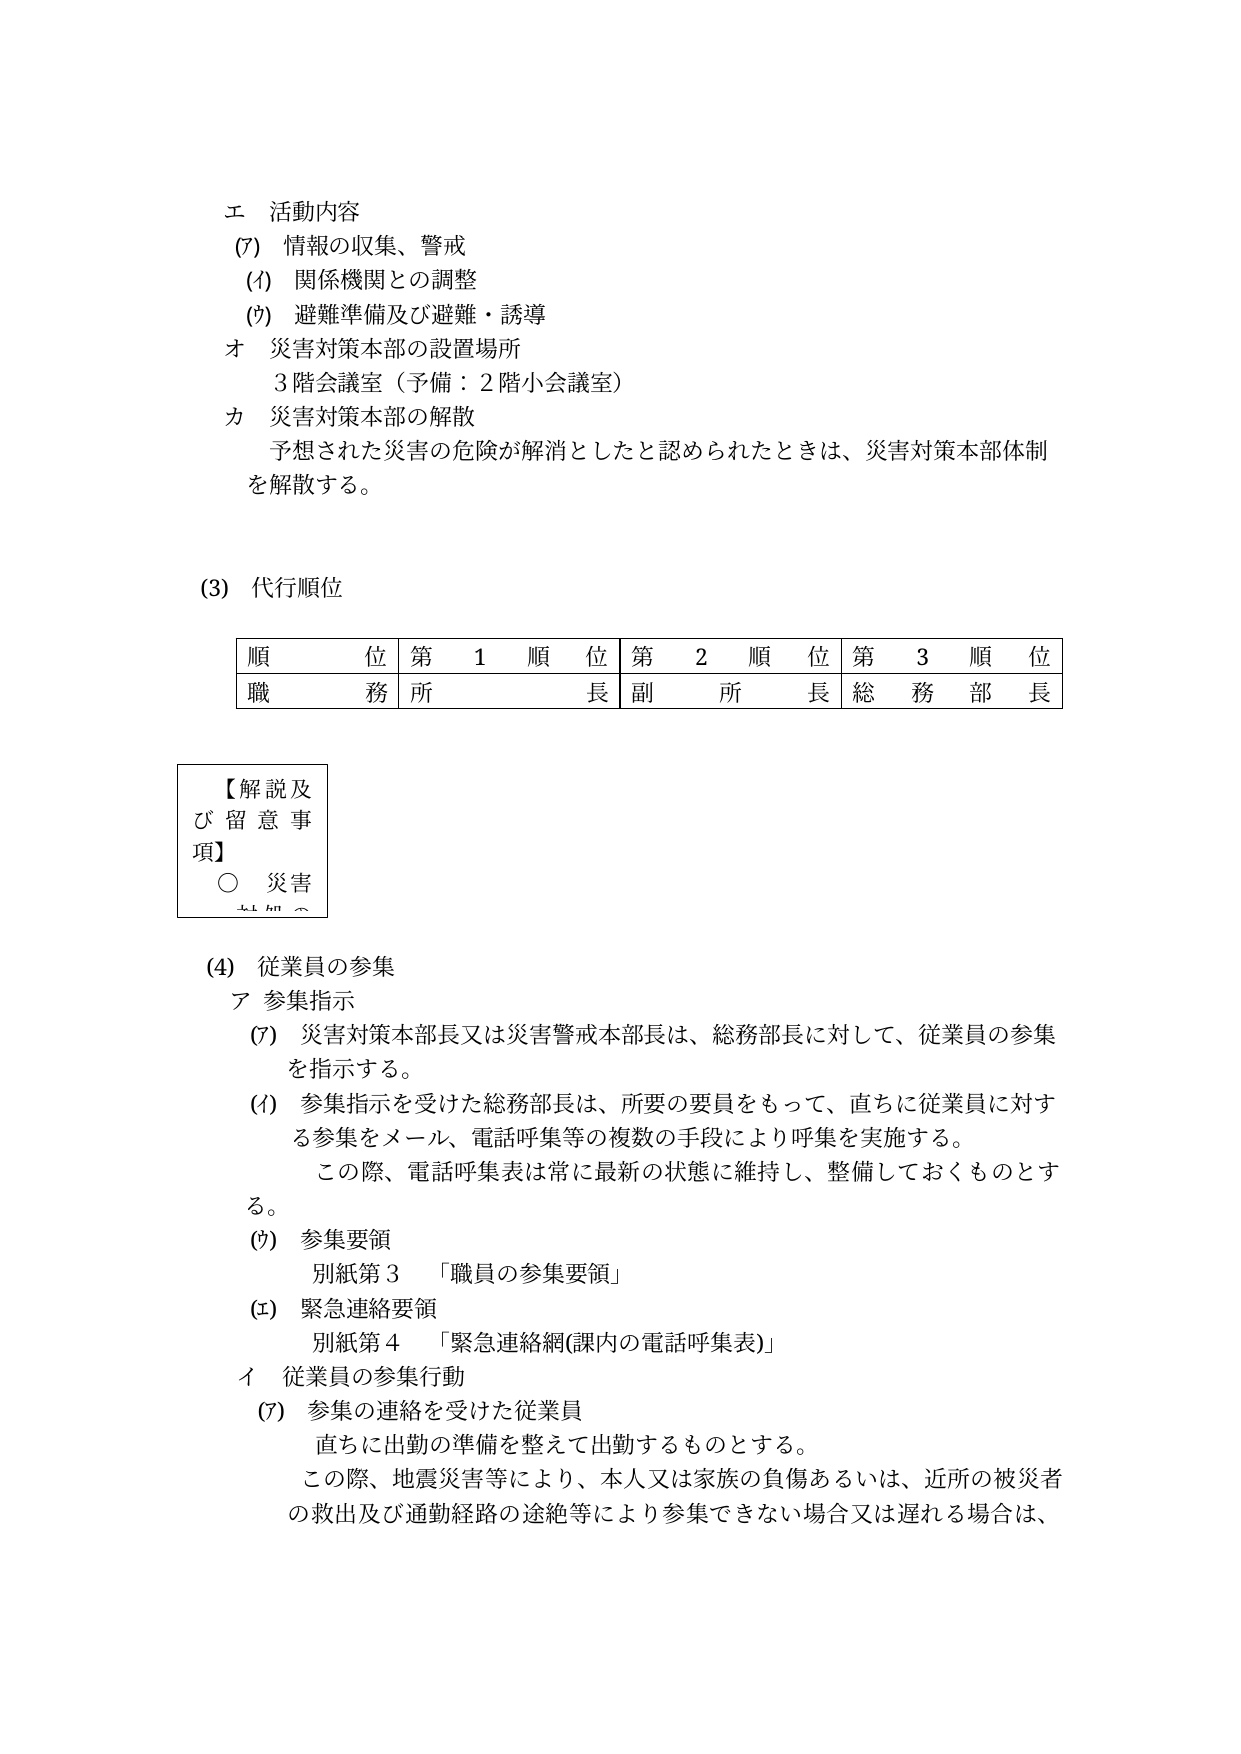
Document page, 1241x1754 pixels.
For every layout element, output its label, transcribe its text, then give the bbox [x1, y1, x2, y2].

text 別紙第３ 「職員の参集要領」 [221, 1256, 1063, 1290]
text オ 災害対策本部の設置場所 [177, 330, 1063, 364]
text (ｱ) 参集の連絡を受けた従業員 [177, 1393, 1063, 1427]
text を指示する。 [287, 1051, 1063, 1085]
table_cell 総務部長 [842, 674, 1062, 708]
table_cell 副所長 [621, 674, 841, 708]
text る参集をメール、電話呼集等の複数の手段により呼集を実施する。 [221, 1119, 1063, 1153]
table_header 第3順位 [842, 639, 1062, 673]
text 予想された災害の危険が解消としたと認められたときは、災害対策本部体制 [177, 433, 1063, 467]
text この際、電話呼集表は常に最新の状態に維持し、整備しておくものとする。 [221, 1153, 1063, 1222]
text イ 従業員の参集行動 [236, 1358, 1063, 1393]
text エ 活動内容 [177, 194, 1063, 228]
table_header 第2順位 [621, 639, 841, 673]
text (ｴ) 緊急連絡要領 [221, 1290, 1063, 1324]
text (ｲ) 関係機関との調整 [177, 262, 1063, 296]
text (ｱ) 災害対策本部長又は災害警戒本部長は、総務部長に対して、従業員の参集 [221, 1017, 1063, 1051]
text ３階会議室（予備：２階小会議室） [177, 364, 1063, 399]
text を解散する。 [177, 467, 1063, 501]
text (ｱ) 情報の収集、警戒 [177, 228, 1063, 262]
table_header 順位 [237, 639, 398, 673]
text (ｳ) 避難準備及び避難・誘導 [177, 296, 1063, 330]
text (3) 代行順位 [177, 569, 1063, 604]
table_header 第1順位 [399, 639, 619, 673]
text (ｲ) 参集指示を受けた総務部長は、所要の要員をもって、直ちに従業員に対す [221, 1085, 1063, 1119]
table_cell 職務 [237, 674, 398, 708]
text 直ちに出勤の準備を整えて出勤するものとする。 [177, 1427, 1063, 1461]
text (ｳ) 参集要領 [221, 1222, 1063, 1256]
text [265, 1461, 1063, 1529]
table_cell 所長 [399, 674, 619, 708]
text (4) 従業員の参集 [177, 948, 1063, 983]
text カ 災害対策本部の解散 [177, 399, 1063, 433]
text ア 参集指示 [177, 983, 1063, 1017]
text 別紙第４ 「緊急連絡網(課内の電話呼集表)」 [221, 1324, 1063, 1358]
